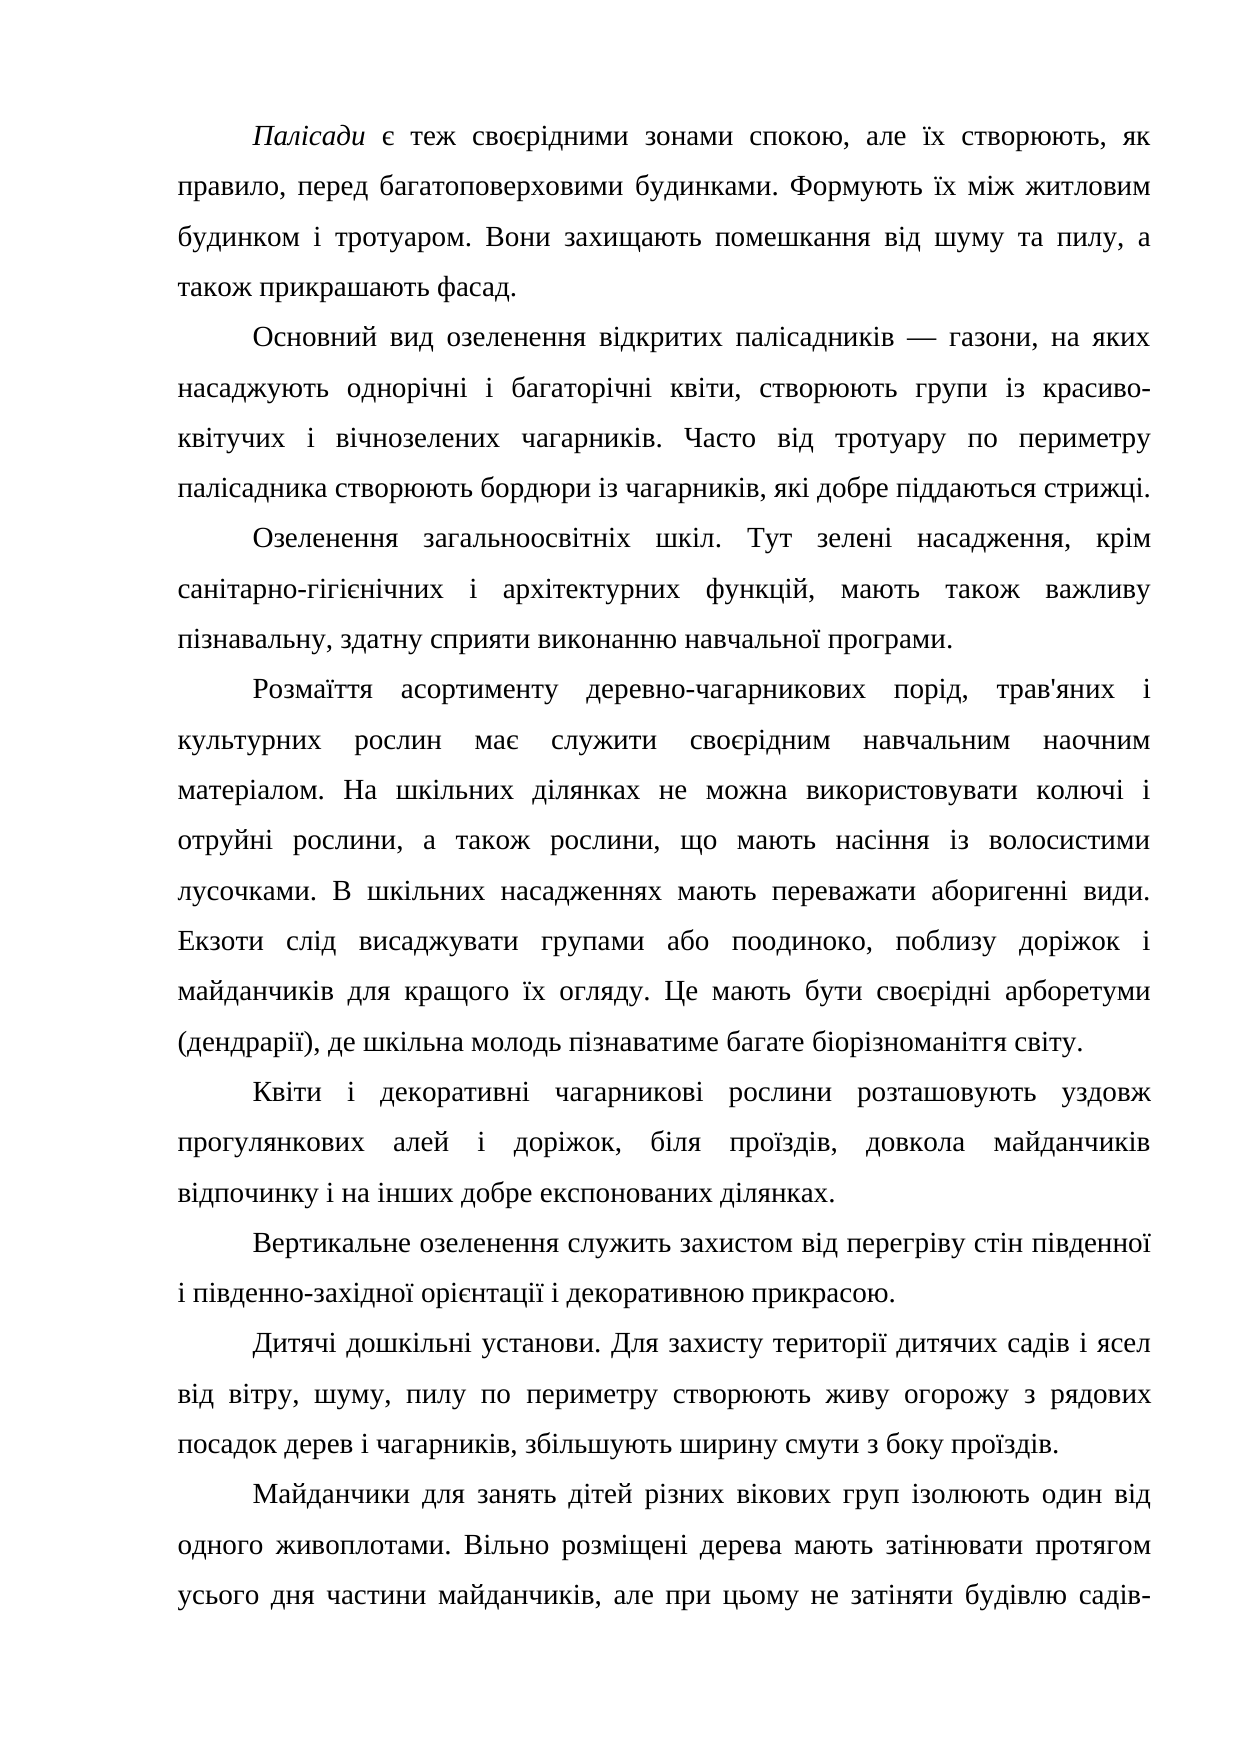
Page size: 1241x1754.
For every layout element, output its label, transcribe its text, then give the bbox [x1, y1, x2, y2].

text Вертикальне озеленення служить захистом від перегріву стін південної і південно-західної орієнтації і декоративною прикрасою. [177, 1225, 1152, 1309]
text Палісади є теж своєрідними зонами спокою, але їх створюють, як правило, перед багатоповерховими будинками. Формують їх між житловим будинком і тротуаром. Вони захищають помешкання від шуму та пилу, а також прикрашають фасад. [177, 118, 1152, 303]
text Озеленення загальноосвітніх шкіл. Тут зелені насадження, крім санітарно-гігієнічних і архітектурних функцій, мають також важливу пізнавальну, здатну сприяти виконанню навчальної програми. [177, 521, 1152, 655]
text Квіти і декоративні чагарникові рослини розташовують уздовж прогулянкових алей і доріжок, біля проїздів, довкола майданчиків відпочинку і на інших добре експонованих ділянках. [177, 1074, 1152, 1208]
text Дитячі дошкільні установи. Для захисту території дитячих садів і ясел від вітру, шуму, пилу по периметру створюють живу огорожу з рядових посадок дерев і чагарників, збільшують ширину смути з боку проїздів. [177, 1326, 1152, 1460]
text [177, 1477, 1152, 1611]
text Розмаїття асортименту деревно-чагарникових порід, трав'яних і культурних рослин має служити своєрідним навчальним наочним матеріалом. На шкільних ділянках не можна використовувати колючі і отруйні рослини, а також рослини, що мають насіння із волосистими лусочками. В шкільних насадженнях мають переважати аборигенні види. Екзоти слід висаджувати групами або поодиноко, поблизу доріжок і майданчиків для кращого їх огляду. Це мають бути своєрідні арборетуми (дендрарії), де шкільна молодь пізнаватиме багате біорізноманітгя світу. [177, 672, 1152, 1057]
text Основний вид озеленення відкритих палісадників — газони, на яких насаджують однорічні і багаторічні квіти, створюють групи із красиво-квітучих і вічнозелених чагарників. Часто від тротуару по периметру палісадника створюють бордюри із чагарників, які добре піддаються стрижці. [177, 319, 1152, 504]
